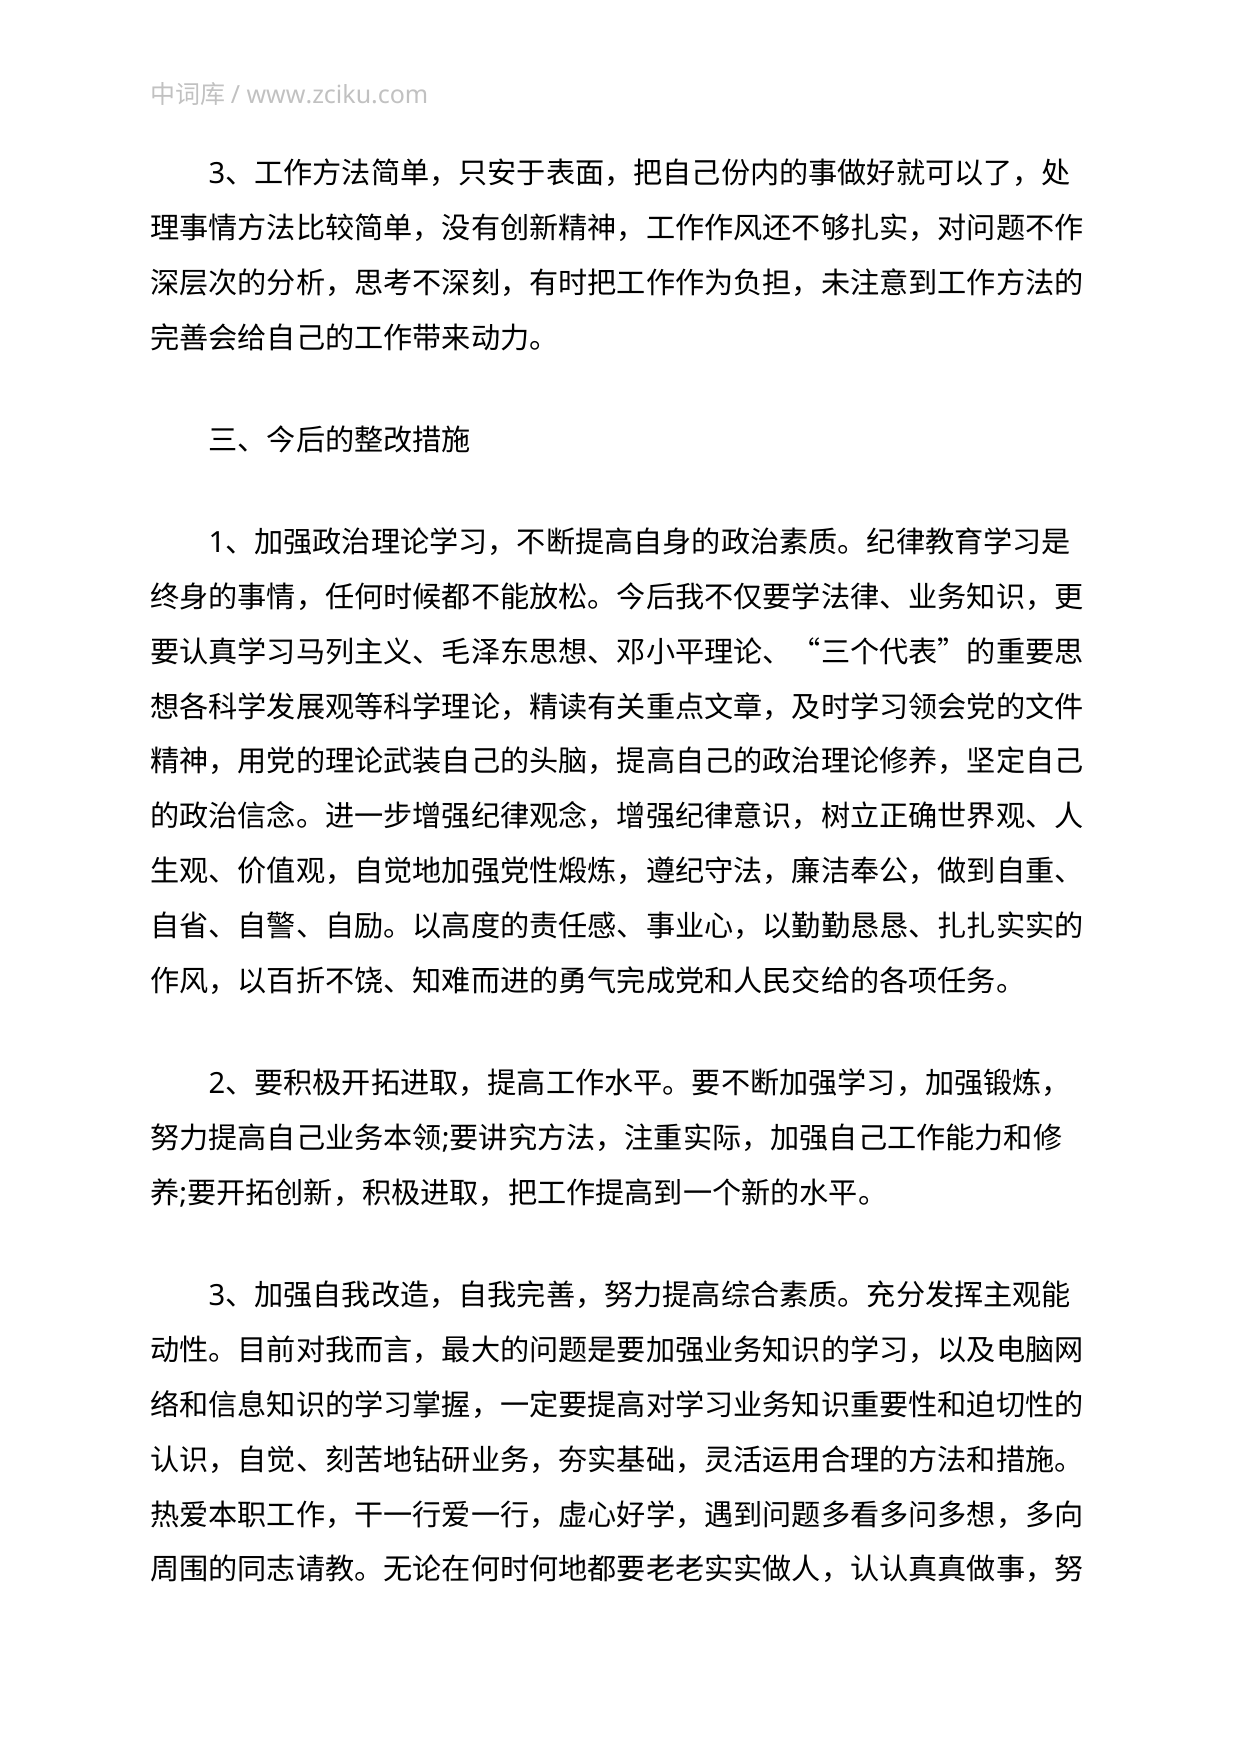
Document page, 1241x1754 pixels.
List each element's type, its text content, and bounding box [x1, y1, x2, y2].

text 三、今后的整改措施 [150, 417, 1090, 459]
text 1、加强政治理论学习，不断提高自身的政治素质。纪律教育学习是终身的事情，任何时候都不能放松。今后我不仅要学法律、业务知识，更要认真学习马列主义、毛泽东思想、邓小平理论、“三个代表”的重要思想各科学发展观等科学理论，精读有关重点文章，及时学习领会党的文件精神，用党的理论武装自己的头脑，提高自己的政治理论修养，坚定自己的政治信念。进一步增强纪律观念，增强纪律意识，树立正确世界观、人生观、价值观，自觉地加强党性煅炼，遵纪守法，廉洁奉公，做到自重、自省、自警、自励。以高度的责任感、事业心，以勤勤恳恳、扎扎实实的作风，以百折不饶、知难而进的勇气完成党和人民交给的各项任务。 [150, 518, 1090, 1000]
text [150, 1271, 1090, 1588]
text 3、工作方法简单，只安于表面，把自己份内的事做好就可以了，处理事情方法比较简单，没有创新精神，工作作风还不够扎实，对问题不作深层次的分析，思考不深刻，有时把工作作为负担，未注意到工作方法的完善会给自己的工作带来动力。 [150, 150, 1090, 357]
text 2、要积极开拓进取，提高工作水平。要不断加强学习，加强锻炼，努力提高自己业务本领;要讲究方法，注重实际，加强自己工作能力和修养;要开拓创新，积极进取，把工作提高到一个新的水平。 [150, 1059, 1090, 1212]
